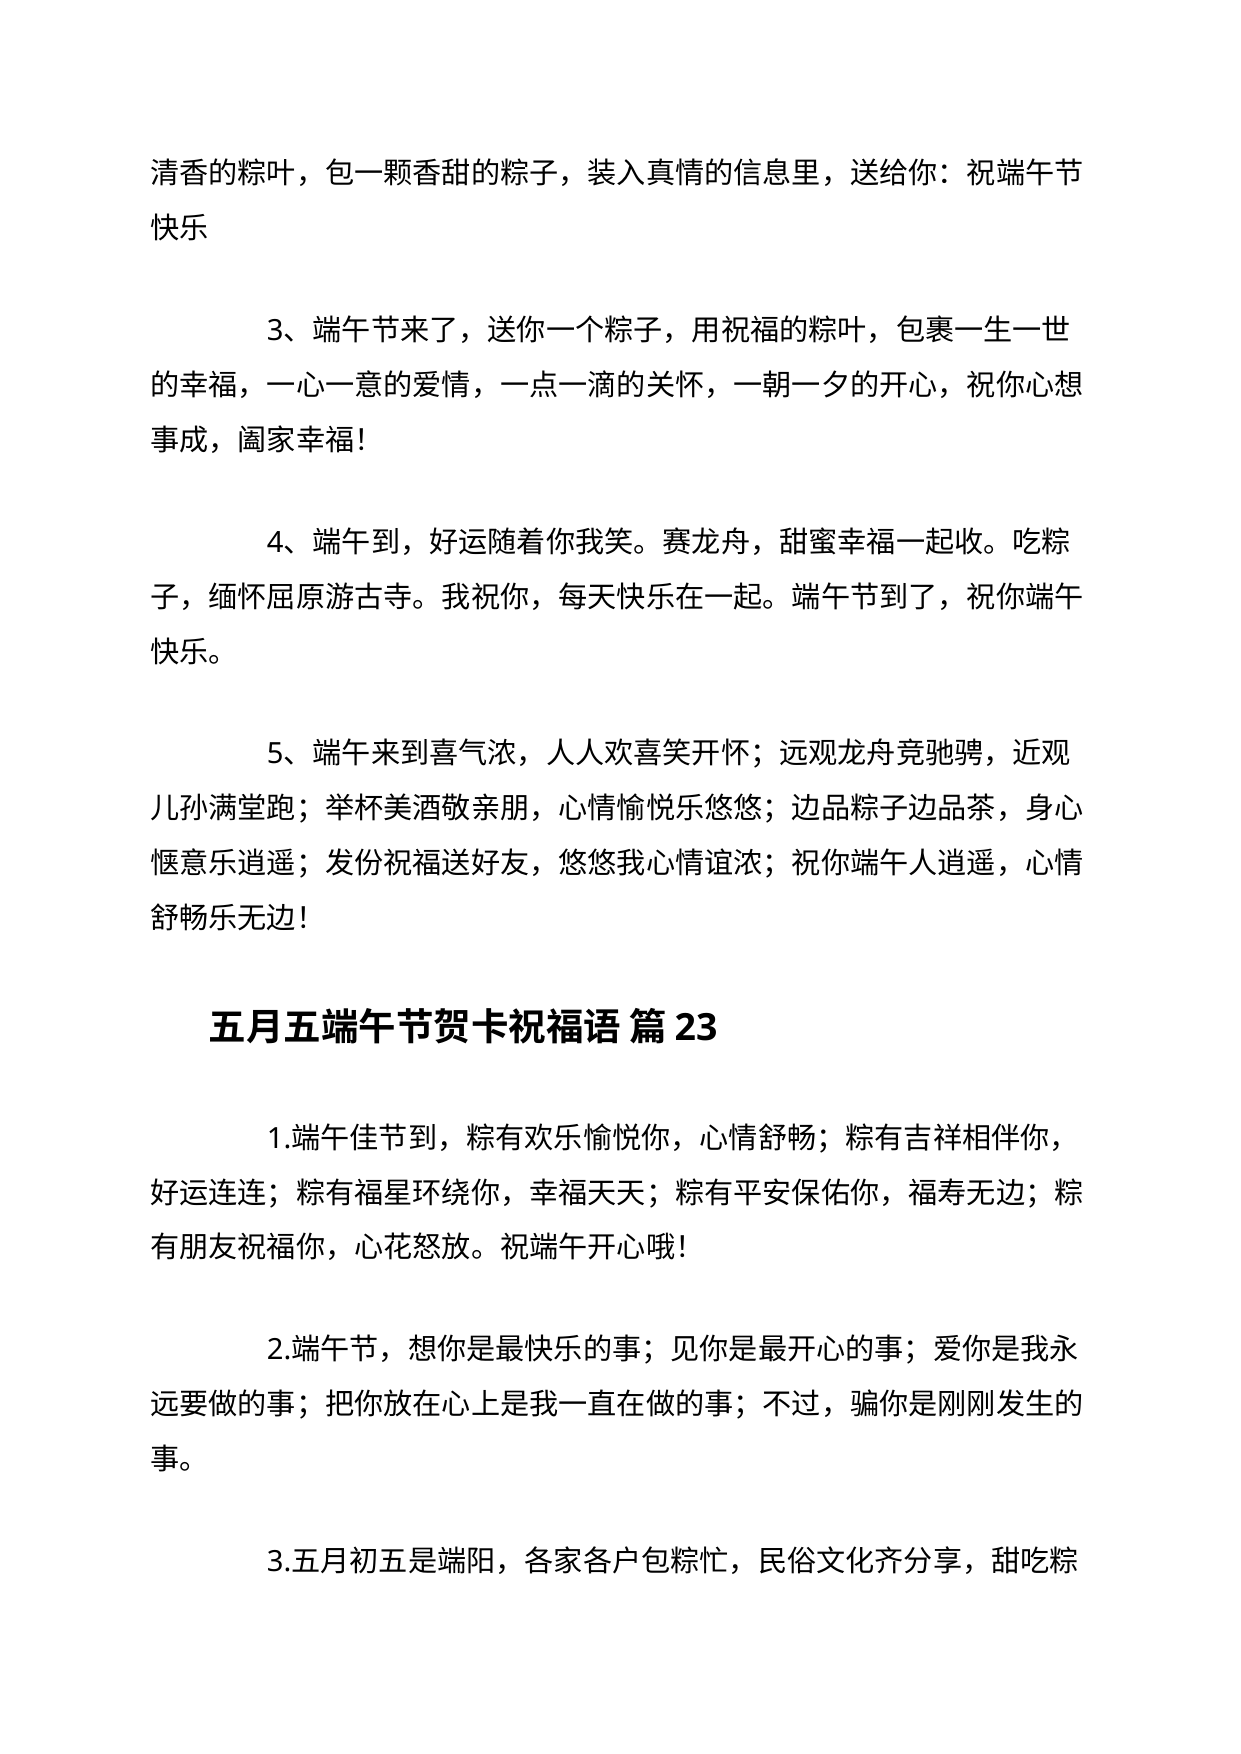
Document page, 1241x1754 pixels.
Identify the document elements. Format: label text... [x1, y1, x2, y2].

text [150, 150, 1090, 247]
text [150, 1537, 1090, 1580]
text 4、端午到，好运随着你我笑。赛龙舟，甜蜜幸福一起收。吃粽子，缅怀屈原游古寺。我祝你，每天快乐在一起。端午节到了，祝你端午快乐。 [150, 518, 1090, 671]
text 5、端午来到喜气浓，人人欢喜笑开怀；远观龙舟竞驰骋，近观儿孙满堂跑；举杯美酒敬亲朋，心情愉悦乐悠悠；边品粽子边品茶，身心惬意乐逍遥；发份祝福送好友，悠悠我心情谊浓；祝你端午人逍遥，心情舒畅乐无边！ [150, 730, 1090, 937]
text 2.端午节，想你是最快乐的事；见你是最开心的事；爱你是我永远要做的事；把你放在心上是我一直在做的事；不过，骗你是刚刚发生的事。 [150, 1326, 1090, 1478]
text 3、端午节来了，送你一个粽子，用祝福的粽叶，包裹一生一世的幸福，一心一意的爱情，一点一滴的关怀，一朝一夕的开心，祝你心想事成，阖家幸福！ [150, 307, 1090, 459]
text 五月五端午节贺卡祝福语 篇23 [150, 997, 1090, 1051]
text 1.端午佳节到，粽有欢乐愉悦你，心情舒畅；粽有吉祥相伴你，好运连连；粽有福星环绕你，幸福天天；粽有平安保佑你，福寿无边；粽有朋友祝福你，心花怒放。祝端午开心哦！ [150, 1114, 1090, 1266]
